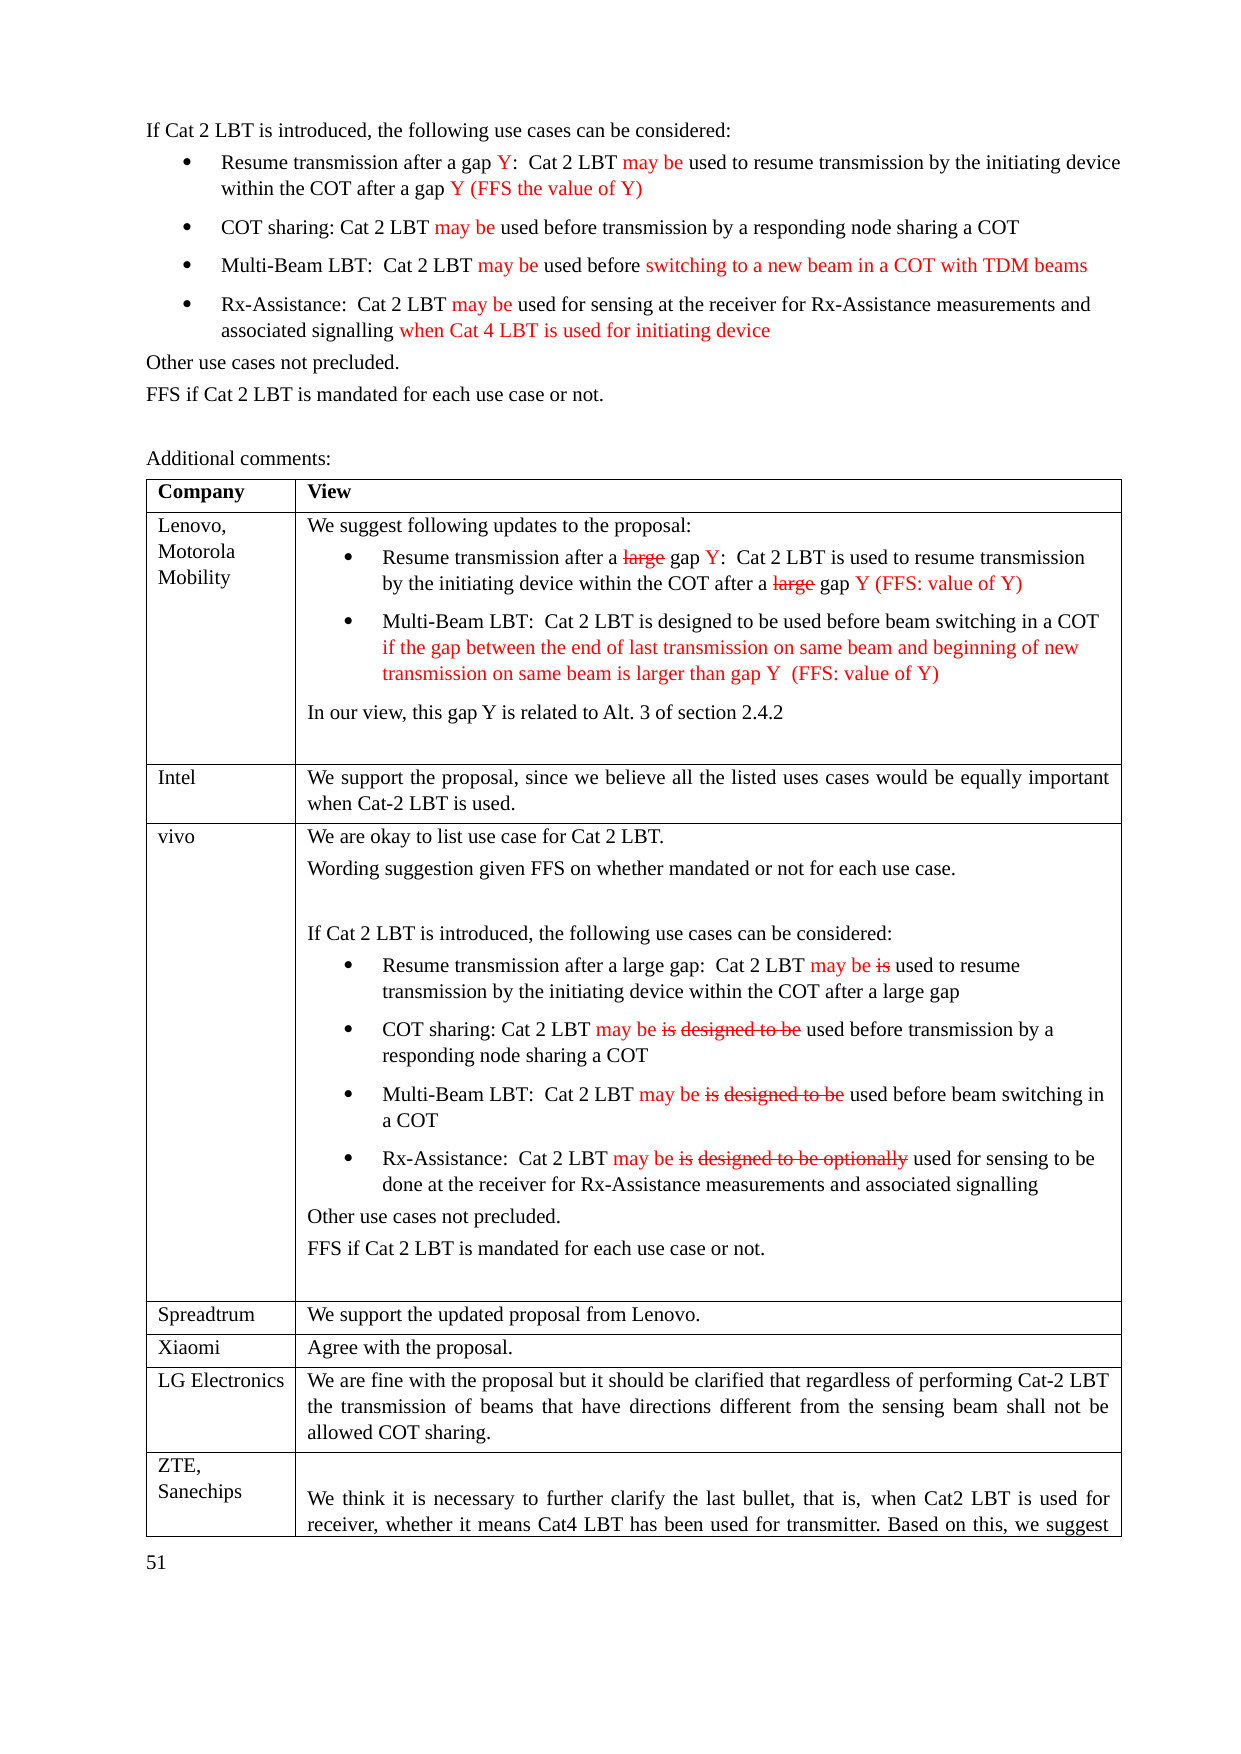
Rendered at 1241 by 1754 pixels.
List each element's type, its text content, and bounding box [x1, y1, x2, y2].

table_cell We support the proposal, since we believe all the listed uses cases would be equally important when Cat-2 LBT is used. [296, 765, 1121, 823]
table_cell Agree with the proposal. [296, 1335, 1121, 1367]
table_cell Lenovo, Motorola Mobility [147, 513, 295, 764]
table_cell Xiaomi [147, 1335, 295, 1367]
table_cell vivo [147, 824, 295, 1301]
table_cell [296, 1453, 1121, 1536]
list Rx-Assistance: Cat 2 LBT may be used for sensing at the receiver for Rx-Assistance measurements and associated signalling when Cat 4 LBT is used for initiating device [183, 292, 1122, 342]
text Other use cases not precluded. [146, 350, 1122, 374]
text If Cat 2 LBT is introduced, the following use cases can be considered: [146, 118, 1122, 142]
table_cell ZTE, Sanechips [147, 1453, 295, 1536]
text FFS if Cat 2 LBT is mandated for each use case or not. [146, 382, 1122, 406]
list COT sharing: Cat 2 LBT may be used before transmission by a responding node sharing a COT [183, 215, 1122, 239]
table_cell Intel [147, 765, 295, 823]
table_cell LG Electronics [147, 1368, 295, 1452]
table_header View [296, 480, 1121, 512]
table_cell Spreadtrum [147, 1302, 295, 1334]
table_header Company [147, 480, 295, 512]
table_cell We suggest following updates to the proposal: Resume transmission after a large gap Y: Cat 2 LBT is used to resume transmission by the initiating device within the COT after a large gap Y (FFS: value of Y) Multi-Beam LBT: Cat 2 LBT is designed to be used before beam switching in a COT if the gap between the end of last transmission on same beam and beginning of new transmission on same beam is larger than gap Y (FFS: value of Y) In our view, this gap Y is related to Alt. 3 of section 2.4.2 [296, 513, 1121, 764]
text Additional comments: [146, 446, 1122, 470]
list Multi-Beam LBT: Cat 2 LBT may be used before switching to a new beam in a COT with TDM beams [183, 253, 1122, 277]
list Resume transmission after a gap Y: Cat 2 LBT may be used to resume transmission by the initiating device within the COT after a gap Y (FFS the value of Y) [183, 150, 1122, 200]
table_cell We support the updated proposal from Lenovo. [296, 1302, 1121, 1334]
table_cell We are fine with the proposal but it should be clarified that regardless of performing Cat-2 LBT the transmission of beams that have directions different from the sensing beam shall not be allowed COT sharing. [296, 1368, 1121, 1452]
table_cell We are okay to list use case for Cat 2 LBT. Wording suggestion given FFS on whether mandated or not for each use case. If Cat 2 LBT is introduced, the following use cases can be considered: Resume transmission after a large gap: Cat 2 LBT may be is used to resume transmission by the initiating device within the COT after a large gap COT sharing: Cat 2 LBT may be is designed to be used before transmission by a responding node sharing a COT Multi-Beam LBT: Cat 2 LBT may be is designed to be used before beam switching in a COT Rx-Assistance: Cat 2 LBT may be is designed to be optionally used for sensing to be done at the receiver for Rx-Assistance measurements and associated signalling Other use cases not precluded. FFS if Cat 2 LBT is mandated for each use case or not. [296, 824, 1121, 1301]
